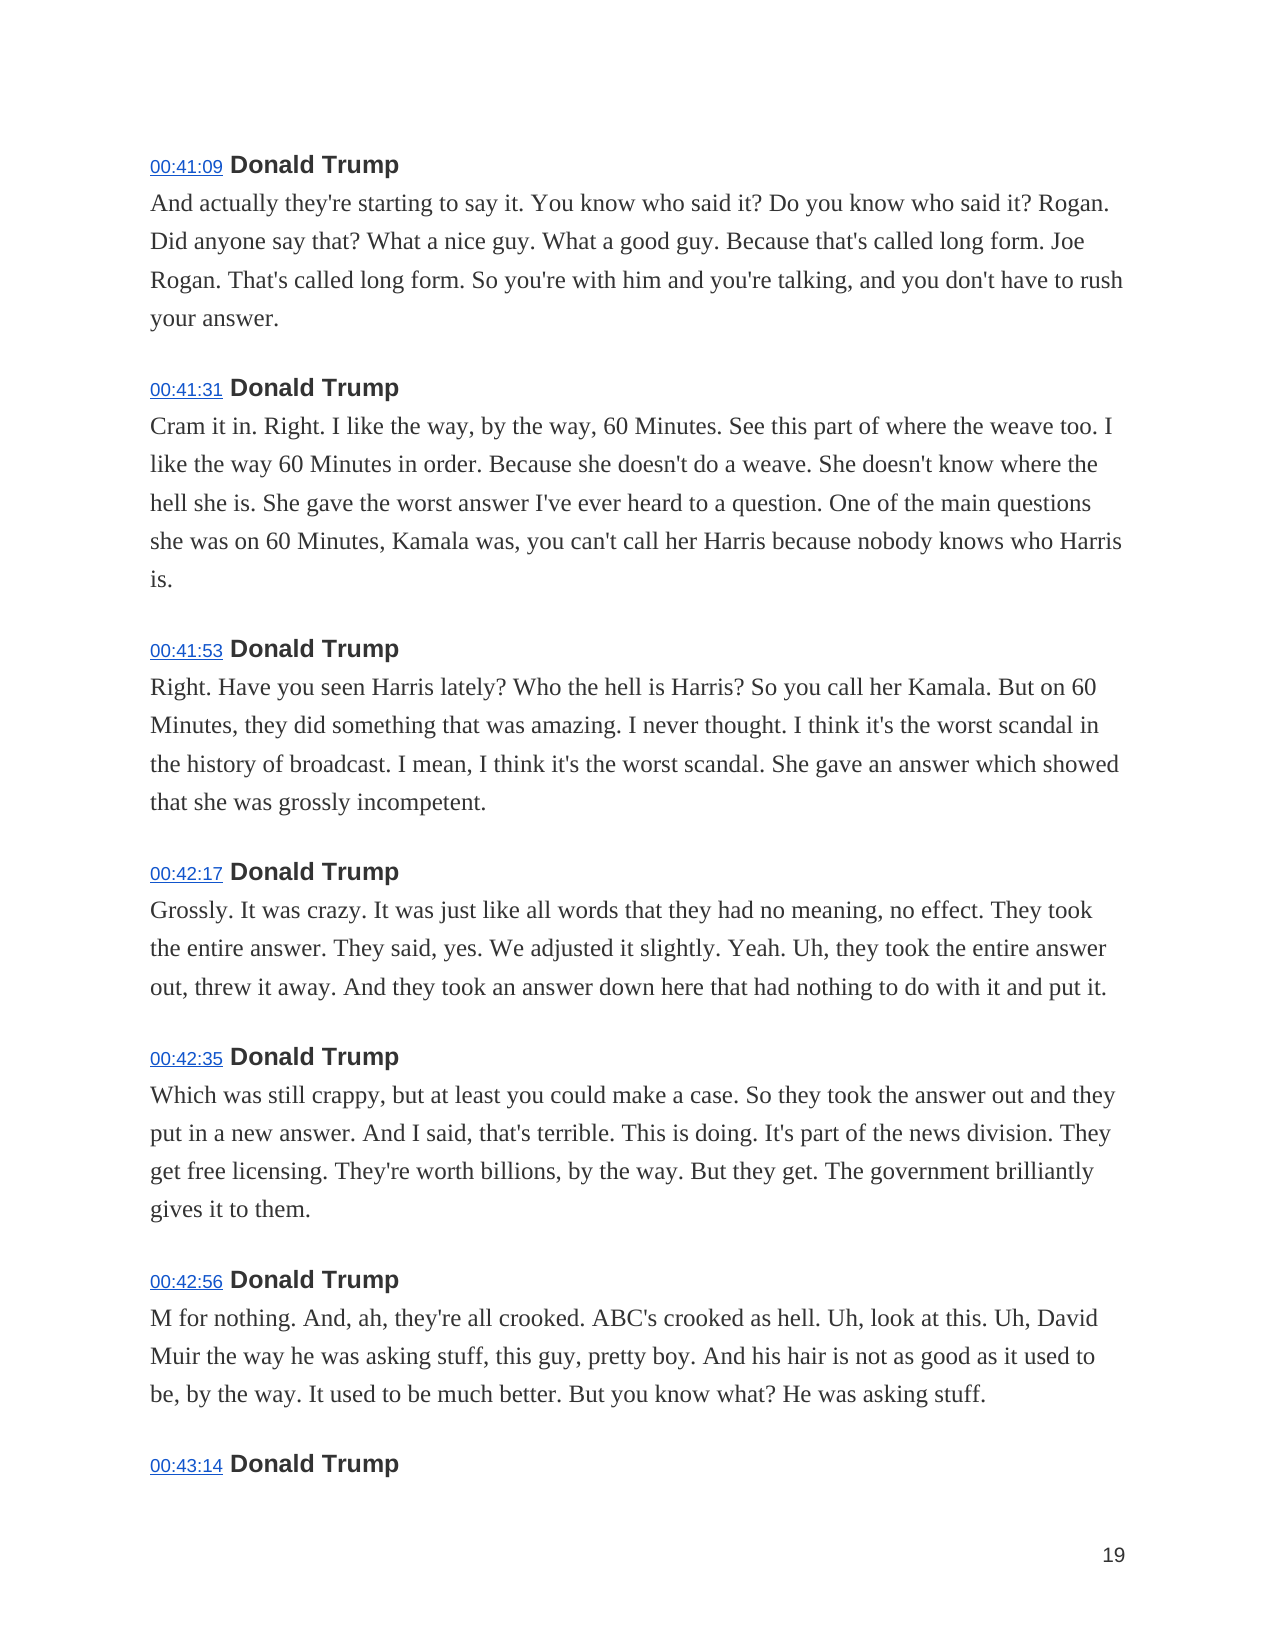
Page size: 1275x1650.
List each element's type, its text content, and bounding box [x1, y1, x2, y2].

text And actually they're starting to say it. You know who said it? Do you know who said it? Rogan. Did anyone say that? What a nice guy. What a good guy. Because that's called long form. Joe Rogan. That's called long form. So you're with him and you're talking, and you don't have to rush your answer. [150, 188, 1125, 332]
text 00:42:17 Donald Trump [150, 857, 1125, 886]
text Right. Have you seen Harris lately? Who the hell is Harris? So you call her Kamala. But on 60 Minutes, they did something that was amazing. I never thought. I think it's the worst scandal in the history of broadcast. I mean, I think it's the worst scandal. She gave an answer which showed that she was grossly incompetent. [150, 672, 1125, 816]
text M for nothing. And, ah, they're all crooked. ABC's crooked as hell. Uh, look at this. Uh, David Muir the way he was asking stuff, this guy, pretty boy. And his hair is not as good as it used to be, by the way. It used to be much better. But you know what? He was asking stuff. [150, 1303, 1125, 1408]
text 00:42:35 Donald Trump [150, 1042, 1125, 1070]
text 00:43:14 Donald Trump [150, 1449, 1125, 1478]
text 00:41:31 Donald Trump [150, 373, 1125, 402]
text Grossly. It was crazy. It was just like all words that they had no meaning, no effect. They took the entire answer. They said, yes. We adjusted it slightly. Yeah. Uh, they took the entire answer out, threw it away. And they took an answer down here that had nothing to do with it and put it. [150, 895, 1125, 1000]
text 00:41:53 Donald Trump [150, 634, 1125, 663]
text Which was still crappy, but at least you could make a case. So they took the answer out and they put in a new answer. And I said, that's terrible. This is doing. It's part of the news division. They get free licensing. They're worth billions, by the way. But they get. The government brilliantly gives it to them. [150, 1080, 1125, 1223]
text 00:41:09 Donald Trump [150, 150, 1125, 179]
text Cram it in. Right. I like the way, by the way, 60 Minutes. See this part of where the weave too. I like the way 60 Minutes in order. Because she doesn't do a weave. She doesn't know where the hell she is. She gave the worst answer I've ever heard to a question. One of the main questions she was on 60 Minutes, Kamala was, you can't call her Harris because nobody knows who Harris is. [150, 411, 1125, 593]
text 00:42:56 Donald Trump [150, 1264, 1125, 1293]
